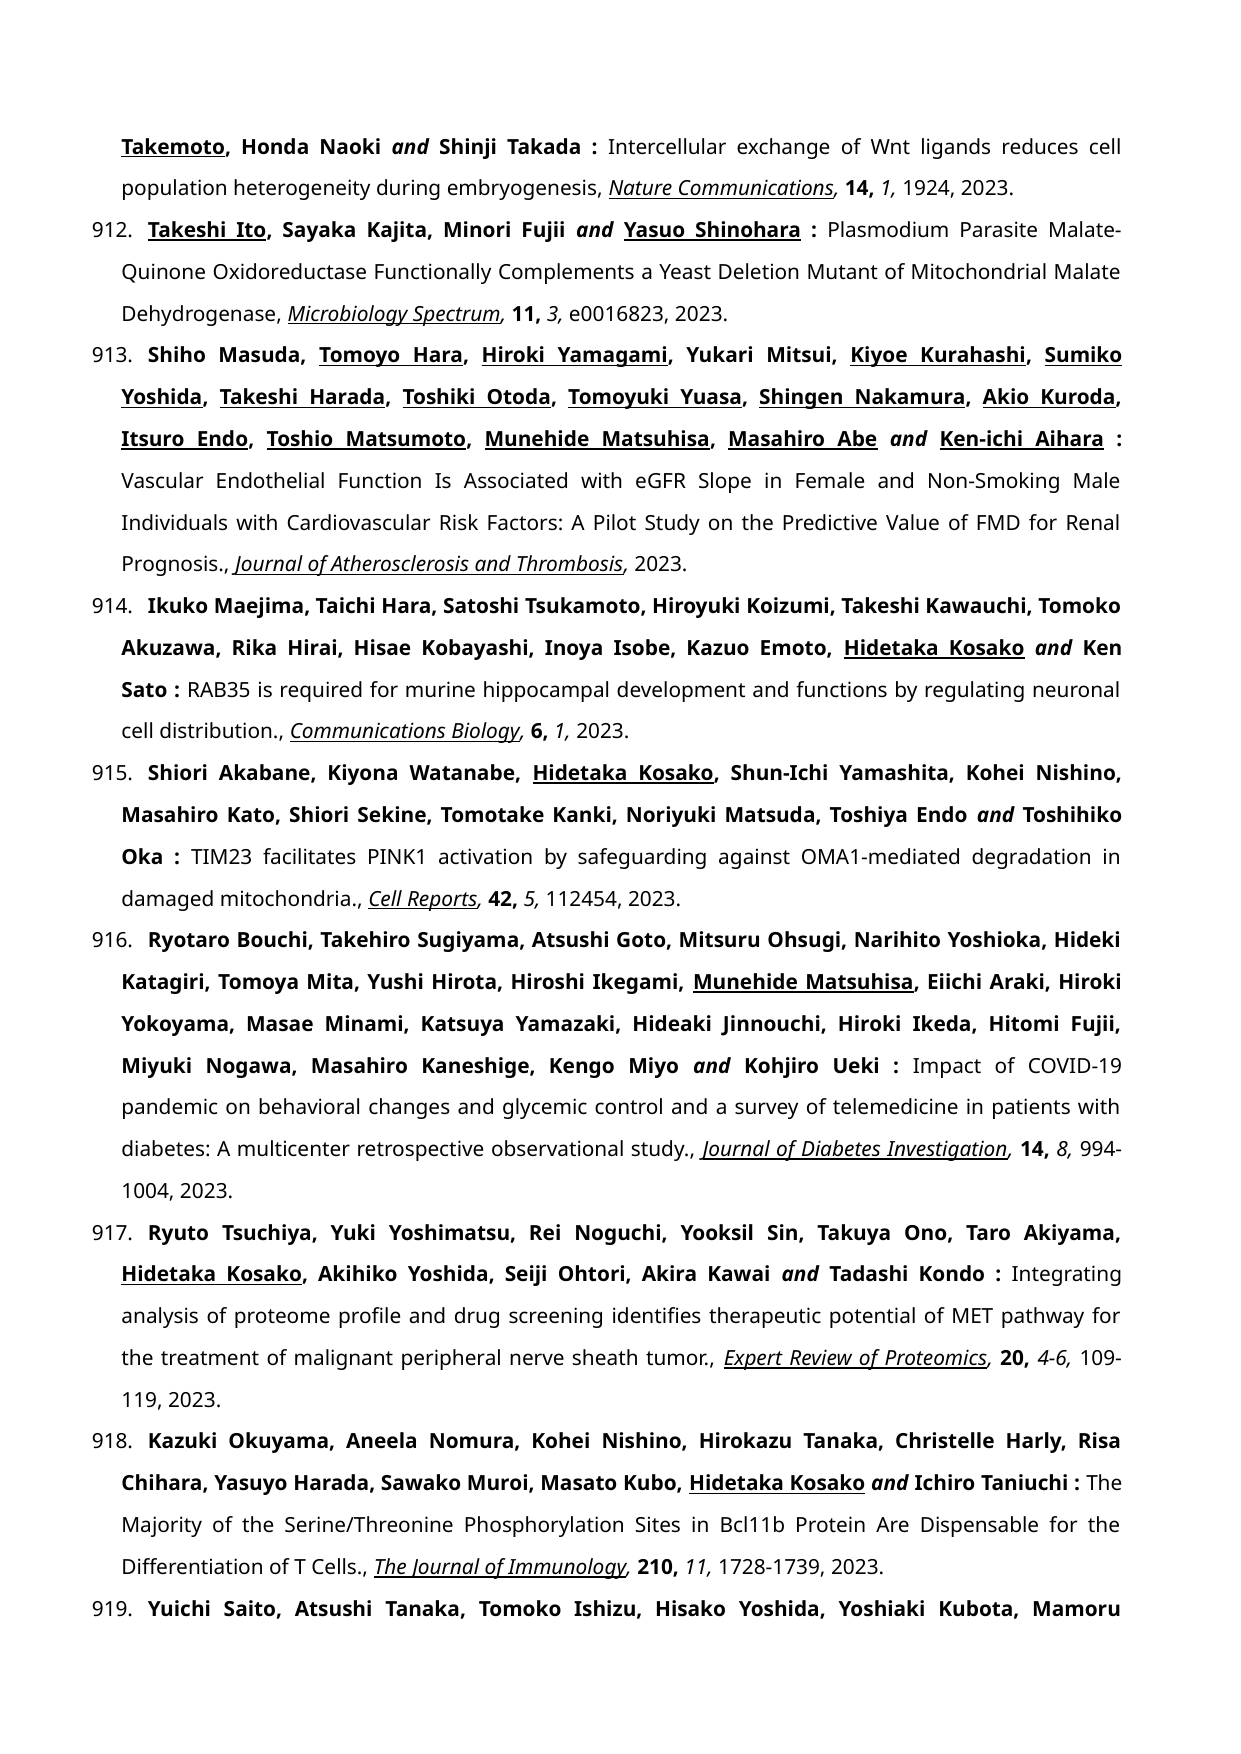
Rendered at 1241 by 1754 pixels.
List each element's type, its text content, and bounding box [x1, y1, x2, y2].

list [92, 125, 1122, 209]
list Shiori Akabane, Kiyona Watanabe, Hidetaka Kosako, Shun-Ichi Yamashita, Kohei Nishino, Masahiro Kato, Shiori Sekine, Tomotake Kanki, Noriyuki Matsuda, Toshiya Endo and Toshihiko Oka : TIM23 facilitates PINK1 activation by safeguarding against OMA1-mediated degradation in damaged mitochondria., Cell Reports, 42, 5, 112454, 2023. [92, 752, 1122, 919]
list Kazuki Okuyama, Aneela Nomura, Kohei Nishino, Hirokazu Tanaka, Christelle Harly, Risa Chihara, Yasuyo Harada, Sawako Muroi, Masato Kubo, Hidetaka Kosako and Ichiro Taniuchi : The Majority of the Serine/Threonine Phosphorylation Sites in Bcl11b Protein Are Dispensable for the Differentiation of T Cells., The Journal of Immunology, 210, 11, 1728-1739, 2023. [92, 1420, 1122, 1587]
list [92, 1587, 1122, 1629]
list Shiho Masuda, Tomoyo Hara, Hiroki Yamagami, Yukari Mitsui, Kiyoe Kurahashi, Sumiko Yoshida, Takeshi Harada, Toshiki Otoda, Tomoyuki Yuasa, Shingen Nakamura, Akio Kuroda, Itsuro Endo, Toshio Matsumoto, Munehide Matsuhisa, Masahiro Abe and Ken-ichi Aihara : Vascular Endothelial Function Is Associated with eGFR Slope in Female and Non-Smoking Male Individuals with Cardiovascular Risk Factors: A Pilot Study on the Predictive Value of FMD for Renal Prognosis., Journal of Atherosclerosis and Thrombosis, 2023. [92, 334, 1122, 584]
list Ryuto Tsuchiya, Yuki Yoshimatsu, Rei Noguchi, Yooksil Sin, Takuya Ono, Taro Akiyama, Hidetaka Kosako, Akihiko Yoshida, Seiji Ohtori, Akira Kawai and Tadashi Kondo : Integrating analysis of proteome profile and drug screening identifies therapeutic potential of MET pathway for the treatment of malignant peripheral nerve sheath tumor., Expert Review of Proteomics, 20, 4-6, 109-119, 2023. [92, 1211, 1122, 1420]
list Takeshi Ito, Sayaka Kajita, Minori Fujii and Yasuo Shinohara : Plasmodium Parasite Malate-Quinone Oxidoreductase Functionally Complements a Yeast Deletion Mutant of Mitochondrial Malate Dehydrogenase, Microbiology Spectrum, 11, 3, e0016823, 2023. [92, 209, 1122, 334]
list Ikuko Maejima, Taichi Hara, Satoshi Tsukamoto, Hiroyuki Koizumi, Takeshi Kawauchi, Tomoko Akuzawa, Rika Hirai, Hisae Kobayashi, Inoya Isobe, Kazuo Emoto, Hidetaka Kosako and Ken Sato : RAB35 is required for murine hippocampal development and functions by regulating neuronal cell distribution., Communications Biology, 6, 1, 2023. [92, 584, 1122, 752]
list Ryotaro Bouchi, Takehiro Sugiyama, Atsushi Goto, Mitsuru Ohsugi, Narihito Yoshioka, Hideki Katagiri, Tomoya Mita, Yushi Hirota, Hiroshi Ikegami, Munehide Matsuhisa, Eiichi Araki, Hiroki Yokoyama, Masae Minami, Katsuya Yamazaki, Hideaki Jinnouchi, Hiroki Ikeda, Hitomi Fujii, Miyuki Nogawa, Masahiro Kaneshige, Kengo Miyo and Kohjiro Ueki : Impact of COVID-19 pandemic on behavioral changes and glycemic control and a survey of telemedicine in patients with diabetes: A multicenter retrospective observational study., Journal of Diabetes Investigation, 14, 8, 994-1004, 2023. [92, 919, 1122, 1211]
